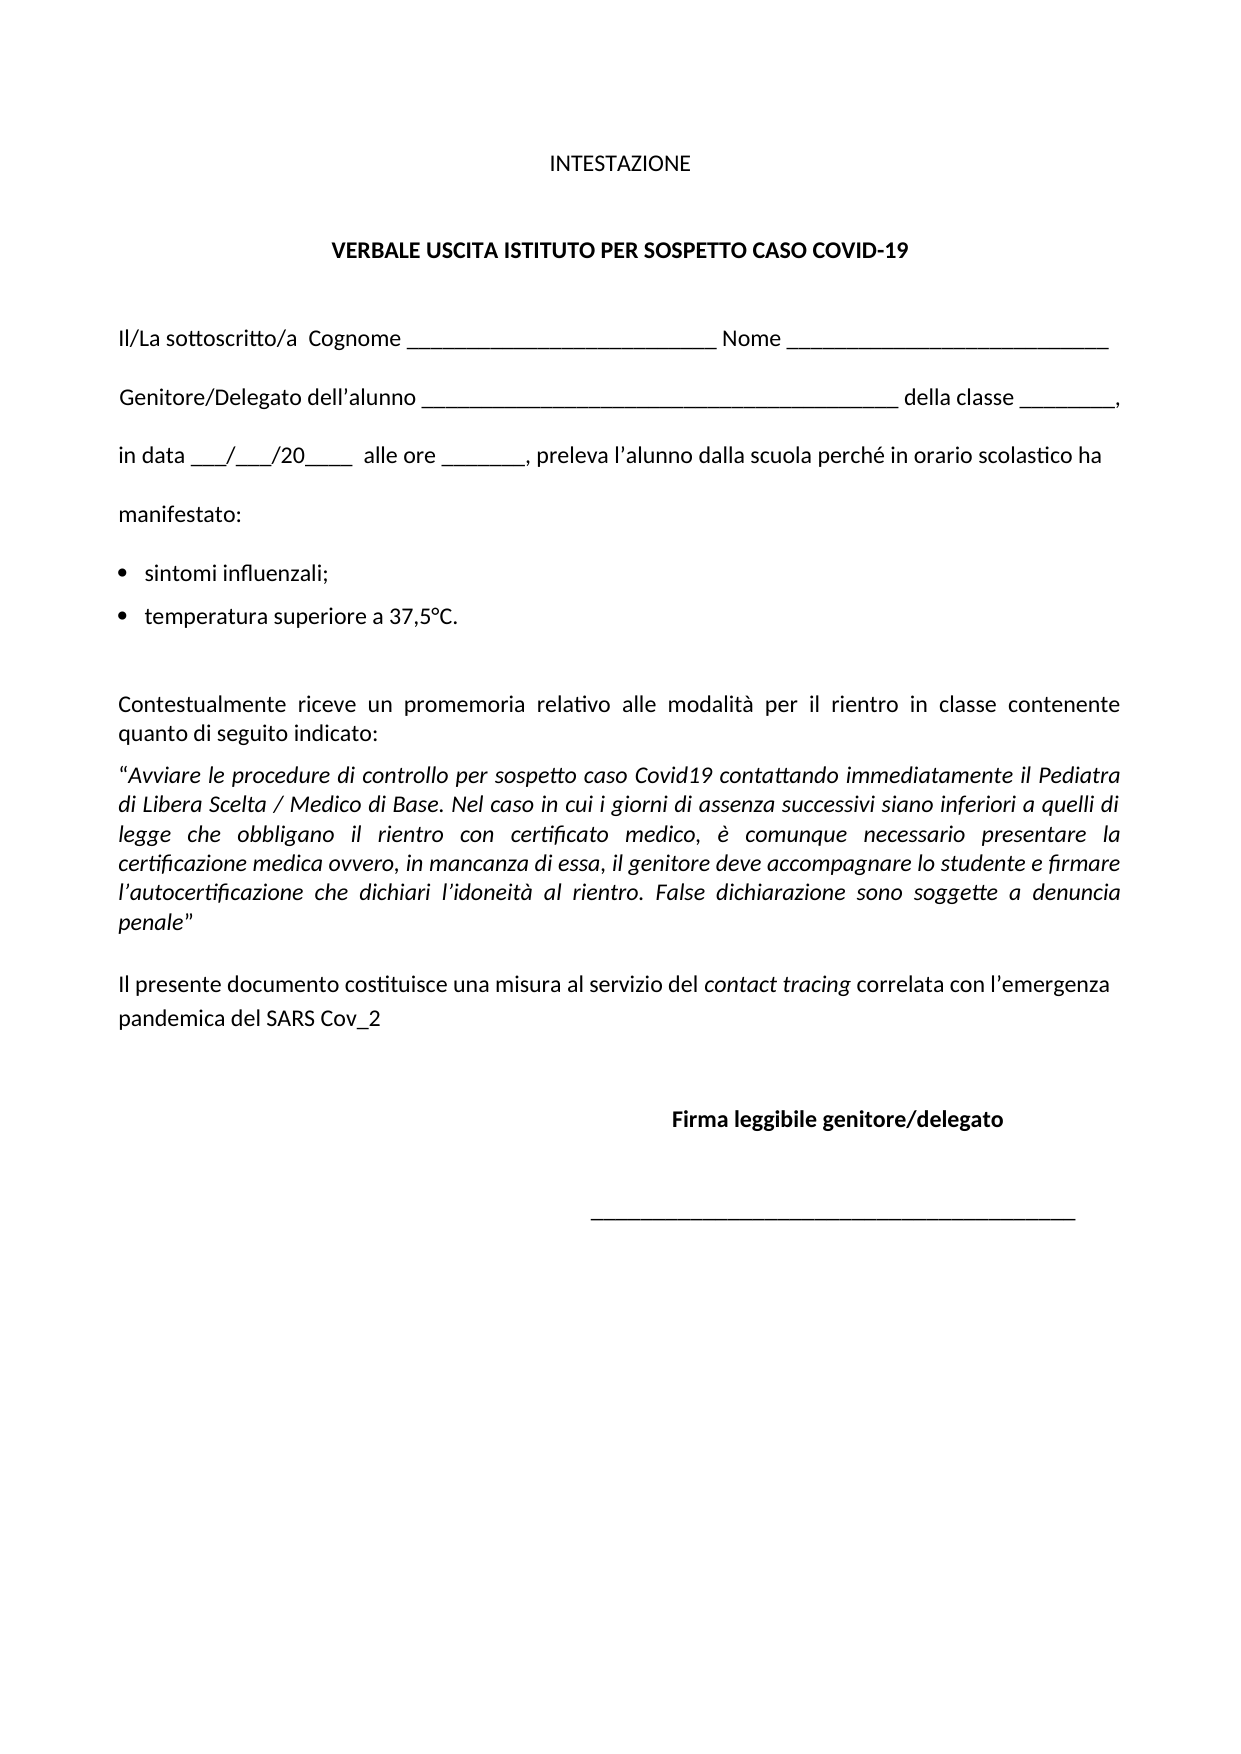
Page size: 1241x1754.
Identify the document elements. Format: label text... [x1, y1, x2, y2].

text _______________________________________ [118, 1193, 1122, 1224]
text in data ___/___/20____ alle ore _______, preleva l’alunno dalla scuola perché in orario scolastico ha manifestato: [118, 441, 1122, 528]
text Genitore/Delegato dell’alunno ________________________________________ della classe ________, [118, 382, 1122, 411]
text Il/La sottoscritto/a Cognome __________________________ Nome ___________________________ [118, 323, 1122, 352]
text temperatura superiore a 37,5°C. [118, 601, 1122, 631]
text INTESTAZIONE [118, 148, 1122, 177]
text “Avviare le procedure di controllo per sospetto caso Covid19 contattando immediatamente il Pediatra di Libera Scelta / Medico di Base. Nel caso in cui i giorni di assenza successivi siano inferiori a quelli di legge che obbligano il rientro con certificato medico, è comunque necessario presentare la certificazione medica ovvero, in mancanza di essa, il genitore deve accompagnare lo studente e firmare l’autocertificazione che dichiari l’idoneità al rientro. False dichiarazione sono soggette a denuncia penale” [118, 760, 1122, 936]
text VERBALE USCITA ISTITUTO PER SOSPETTO CASO COVID-19 [118, 235, 1122, 265]
text sintomi influenzali; [118, 558, 1122, 587]
text Contestualmente riceve un promemoria relativo alle modalità per il rientro in classe contenente quanto di seguito indicato: [118, 689, 1122, 748]
text Il presente documento costituisce una misura al servizio del contact tracing correlata con l’emergenza pandemica del SARS Cov_2 [118, 969, 1122, 1032]
text Firma leggibile genitore/delegato [591, 1104, 1122, 1133]
